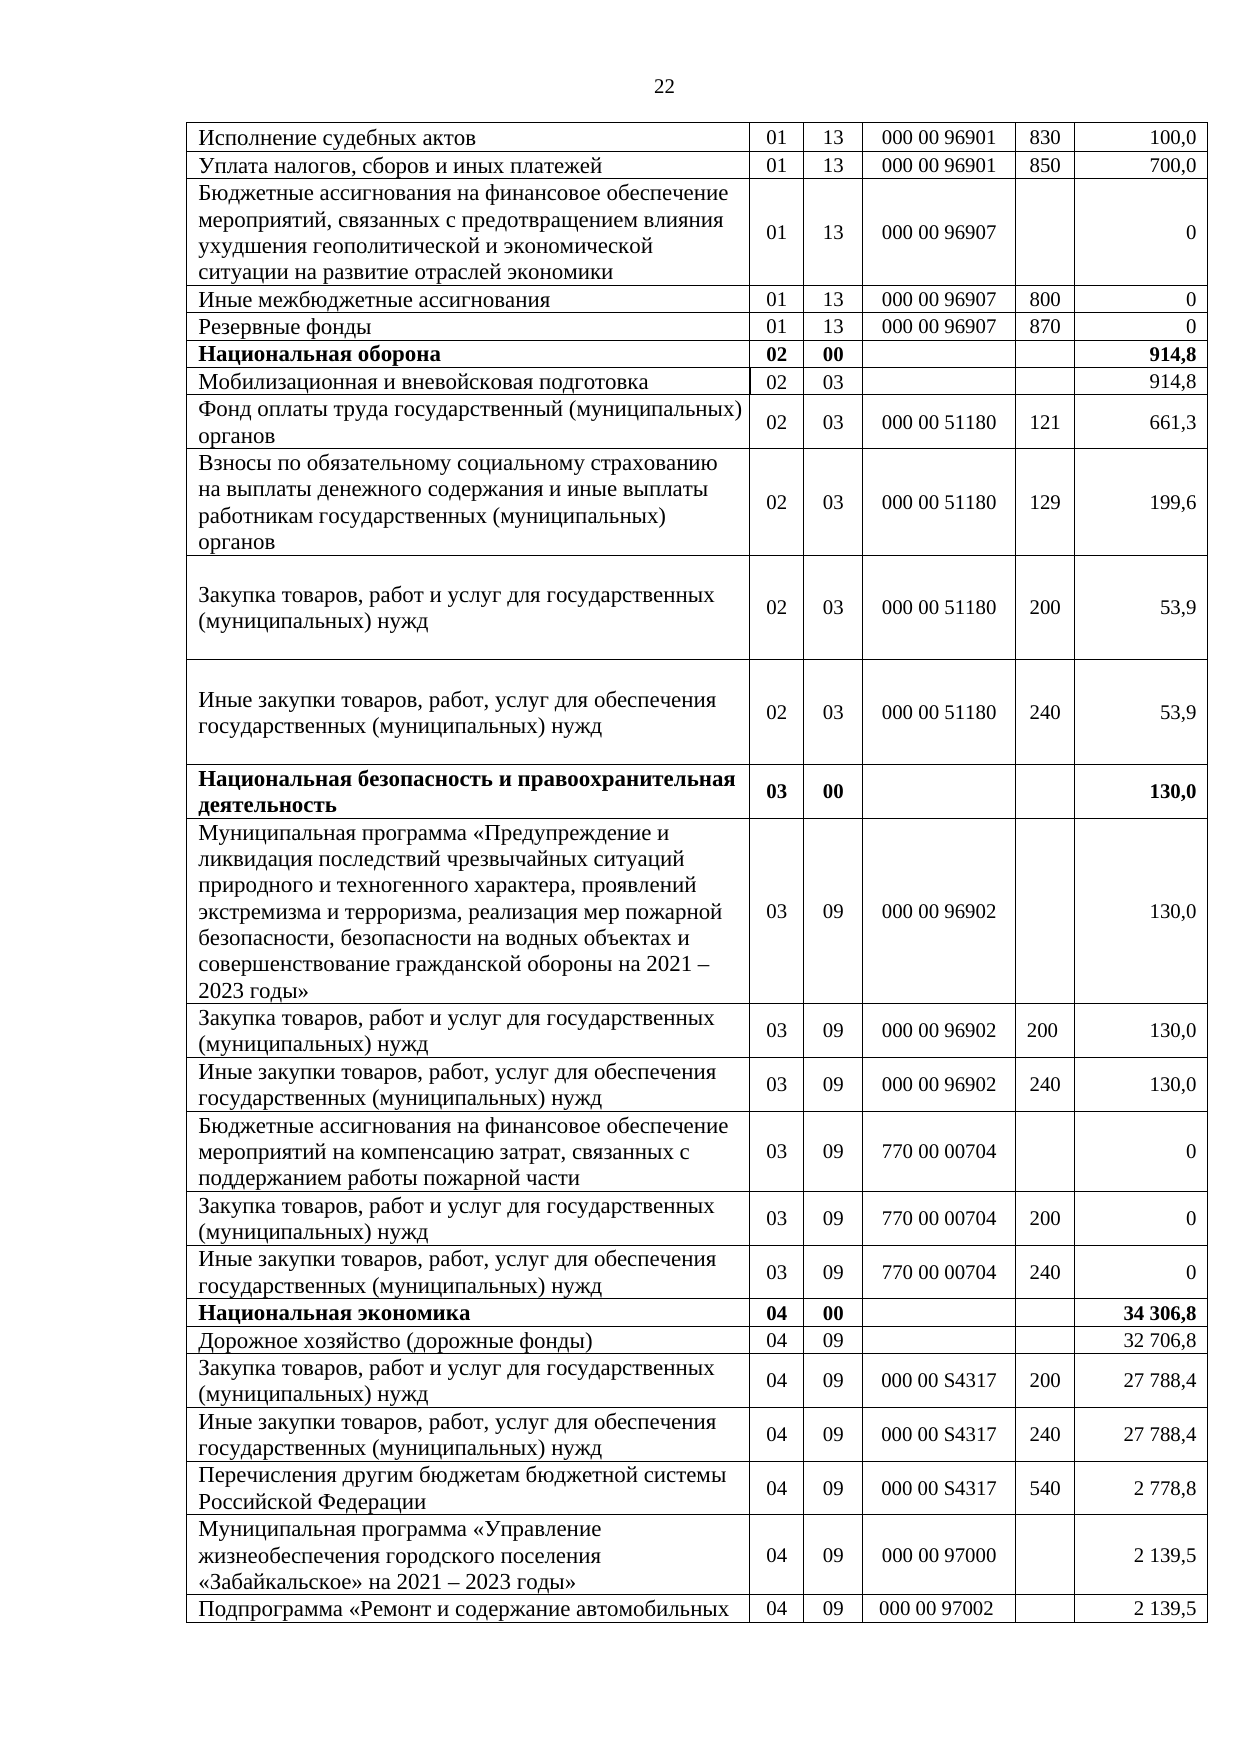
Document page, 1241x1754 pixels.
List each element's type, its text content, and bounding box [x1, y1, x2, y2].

table_cell 800 [1016, 286, 1074, 312]
table_cell 04 [750, 1354, 803, 1407]
table_cell [1016, 765, 1074, 818]
table_cell 0 [1075, 313, 1207, 339]
table_cell 02 [751, 368, 803, 394]
table_cell Перечисления другим бюджетам бюджетной системы Российской Федерации [187, 1462, 749, 1514]
table_cell 2 778,8 [1075, 1462, 1207, 1514]
table_cell 200 [1016, 1004, 1074, 1057]
table_cell 03 [750, 1246, 803, 1298]
table_cell 53,9 [1075, 556, 1207, 659]
table_cell 130,0 [1075, 765, 1207, 818]
table_cell 02 [750, 395, 803, 448]
table_cell [1016, 1595, 1074, 1622]
table_cell 000 00 S4317 [863, 1354, 1015, 1407]
table_cell [1016, 1515, 1074, 1594]
table_cell 27 788,4 [1075, 1354, 1207, 1407]
table_cell 000 00 96902 [863, 1058, 1015, 1111]
table_cell 04 [750, 1515, 803, 1594]
table_cell 870 [1016, 313, 1074, 339]
table_cell Национальная безопасность и правоохранительная деятельность [187, 765, 749, 818]
table_cell 000 00 96901 [863, 152, 1015, 178]
table_cell 240 [1016, 1408, 1074, 1461]
table_cell 130,0 [1075, 1058, 1207, 1111]
table_cell 09 [804, 1058, 862, 1111]
table_cell Иные закупки товаров, работ, услуг для обеспечения государственных (муниципальных) нужд [187, 1058, 749, 1111]
table_cell Закупка товаров, работ и услуг для государственных (муниципальных) нужд [187, 1192, 749, 1244]
table_cell 01 [750, 286, 803, 312]
table_cell 03 [804, 556, 862, 659]
table_cell 0 [1075, 1192, 1207, 1244]
table_cell 04 [750, 1462, 803, 1514]
table_cell 03 [750, 1004, 803, 1057]
table_cell Резервные фонды [187, 313, 749, 339]
table_cell 09 [804, 819, 862, 1003]
table_cell 09 [804, 1354, 862, 1407]
table_cell Муниципальная программа «Управление жизнеобеспечения городского поселения «Забайкальское» на 2021 – 2023 годы» [187, 1515, 749, 1594]
table_cell 200 [1016, 556, 1074, 659]
table_cell Иные межбюджетные ассигнования [187, 286, 749, 312]
table_cell 04 [750, 1299, 803, 1326]
table_cell 240 [1016, 1246, 1074, 1298]
table_cell 000 00 96907 [863, 179, 1015, 285]
table_cell 09 [804, 1004, 862, 1057]
table_cell 914,8 [1075, 368, 1207, 394]
table_cell [863, 341, 1015, 367]
table_cell Уплата налогов, сборов и иных платежей [187, 152, 749, 178]
table_cell 0 [1075, 179, 1207, 285]
table_cell 27 788,4 [1075, 1408, 1207, 1461]
table_cell [863, 368, 1015, 394]
table_cell Дорожное хозяйство (дорожные фонды) [187, 1327, 749, 1353]
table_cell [187, 1595, 749, 1622]
table_cell 09 [804, 1408, 862, 1461]
table_cell 850 [1016, 152, 1074, 178]
table_cell 240 [1016, 660, 1074, 764]
table_cell 02 [750, 341, 803, 367]
table_cell 000 00 S4317 [863, 1462, 1015, 1514]
table_cell Бюджетные ассигнования на финансовое обеспечение мероприятий на компенсацию затрат, связанных с поддержанием работы пожарной части [187, 1112, 749, 1191]
table_cell 000 00 S4317 [863, 1408, 1015, 1461]
table_cell 01 [750, 123, 803, 151]
table_cell 03 [750, 1058, 803, 1111]
table_cell 13 [804, 152, 862, 178]
table_cell Бюджетные ассигнования на финансовое обеспечение мероприятий, связанных с предотвращением влияния ухудшения геополитической и экономической ситуации на развитие отраслей экономики [187, 179, 749, 285]
table_cell 00 [804, 765, 862, 818]
table_cell 03 [804, 368, 862, 394]
table_cell 129 [1016, 449, 1074, 554]
table_cell Исполнение судебных актов [187, 123, 749, 151]
table_cell [1016, 1299, 1074, 1326]
table_cell 130,0 [1075, 819, 1207, 1003]
table_cell 000 00 51180 [863, 556, 1015, 659]
table_cell 13 [804, 179, 862, 285]
table_cell Закупка товаров, работ и услуг для государственных (муниципальных) нужд [187, 1354, 749, 1407]
table_cell 00 [804, 1299, 862, 1326]
table_cell 200 [1016, 1354, 1074, 1407]
table_cell 000 00 97000 [863, 1515, 1015, 1594]
table_cell Закупка товаров, работ и услуг для государственных (муниципальных) нужд [187, 556, 749, 659]
table_cell 03 [804, 660, 862, 764]
table_cell [1016, 368, 1074, 394]
table_cell 02 [750, 660, 803, 764]
table_cell 770 00 00704 [863, 1246, 1015, 1298]
table_cell 540 [1016, 1462, 1074, 1514]
table_cell 13 [804, 313, 862, 339]
table_cell 130,0 [1075, 1004, 1207, 1057]
table_cell 200 [1016, 1192, 1074, 1244]
table_cell 199,6 [1075, 449, 1207, 554]
table_cell 02 [750, 449, 803, 554]
table_cell [1016, 819, 1074, 1003]
table_cell Закупка товаров, работ и услуг для государственных (муниципальных) нужд [187, 1004, 749, 1057]
table_cell 830 [1016, 123, 1074, 151]
table_cell 01 [750, 313, 803, 339]
table_cell [1016, 1327, 1074, 1353]
table_cell 700,0 [1075, 152, 1207, 178]
table_cell 240 [1016, 1058, 1074, 1111]
table_cell 01 [750, 152, 803, 178]
table_cell 53,9 [1075, 660, 1207, 764]
table_cell Фонд оплаты труда государственный (муниципальных) органов [187, 395, 749, 448]
table_cell 04 [750, 1408, 803, 1461]
table_cell 914,8 [1075, 341, 1207, 367]
table_cell 770 00 00704 [863, 1192, 1015, 1244]
table_cell [863, 765, 1015, 818]
table_cell 09 [804, 1192, 862, 1244]
table_cell 03 [750, 1192, 803, 1244]
table_cell 09 [804, 1595, 862, 1622]
table_cell 32 706,8 [1075, 1327, 1207, 1353]
table_cell 2 139,5 [1075, 1595, 1207, 1622]
table_cell 000 00 51180 [863, 395, 1015, 448]
table_cell 09 [804, 1515, 862, 1594]
table_cell 000 00 51180 [863, 660, 1015, 764]
table_cell Мобилизационная и вневойсковая подготовка [187, 368, 749, 394]
table_cell 100,0 [1075, 123, 1207, 151]
table_cell 09 [804, 1246, 862, 1298]
table_cell 13 [804, 123, 862, 151]
table_cell 0 [1075, 286, 1207, 312]
table_cell Иные закупки товаров, работ, услуг для обеспечения государственных (муниципальных) нужд [187, 1246, 749, 1298]
table_cell Взносы по обязательному социальному страхованию на выплаты денежного содержания и иные выплаты работникам государственных (муниципальных) органов [187, 449, 749, 554]
table_cell [1016, 1112, 1074, 1191]
table_cell 000 00 96901 [863, 123, 1015, 151]
table_cell Национальная экономика [187, 1299, 749, 1326]
table_cell Муниципальная программа «Предупреждение и ликвидация последствий чрезвычайных ситуаций природного и техногенного характера, проявлений экстремизма и терроризма, реализация мер пожарной безопасности, безопасности на водных объектах и совершенствование гражданской обороны на 2021 – 2023 годы» [187, 819, 749, 1003]
table_cell [863, 1327, 1015, 1353]
table_cell Иные закупки товаров, работ, услуг для обеспечения государственных (муниципальных) нужд [187, 1408, 749, 1461]
table_cell 03 [750, 1112, 803, 1191]
table_cell 2 139,5 [1075, 1515, 1207, 1594]
table_cell 03 [804, 449, 862, 554]
table_cell 09 [804, 1327, 862, 1353]
table_cell 000 00 96907 [863, 286, 1015, 312]
table_cell 03 [750, 819, 803, 1003]
table_cell 34 306,8 [1075, 1299, 1207, 1326]
table_cell 000 00 51180 [863, 449, 1015, 554]
table_cell 0 [1075, 1246, 1207, 1298]
table_cell 0 [1075, 1112, 1207, 1191]
table_cell 03 [750, 765, 803, 818]
table_cell Иные закупки товаров, работ, услуг для обеспечения государственных (муниципальных) нужд [187, 660, 749, 764]
table_cell 121 [1016, 395, 1074, 448]
table_cell 00 [804, 341, 862, 367]
table_cell 09 [804, 1112, 862, 1191]
table_cell 09 [804, 1462, 862, 1514]
table_cell Национальная оборона [187, 341, 749, 367]
table_cell [1016, 341, 1074, 367]
table_cell 03 [804, 395, 862, 448]
table_cell 000 00 97002 [863, 1595, 1015, 1622]
table_cell 13 [804, 286, 862, 312]
table_cell [863, 1299, 1015, 1326]
table_cell 000 00 96907 [863, 313, 1015, 339]
table_cell 04 [750, 1595, 803, 1622]
table_cell 770 00 00704 [863, 1112, 1015, 1191]
table_cell 661,3 [1075, 395, 1207, 448]
table_cell 01 [750, 179, 803, 285]
table_cell [1016, 179, 1074, 285]
table_cell 000 00 96902 [863, 819, 1015, 1003]
table_cell 04 [750, 1327, 803, 1353]
table_cell 000 00 96902 [863, 1004, 1015, 1057]
table_cell 02 [750, 556, 803, 659]
